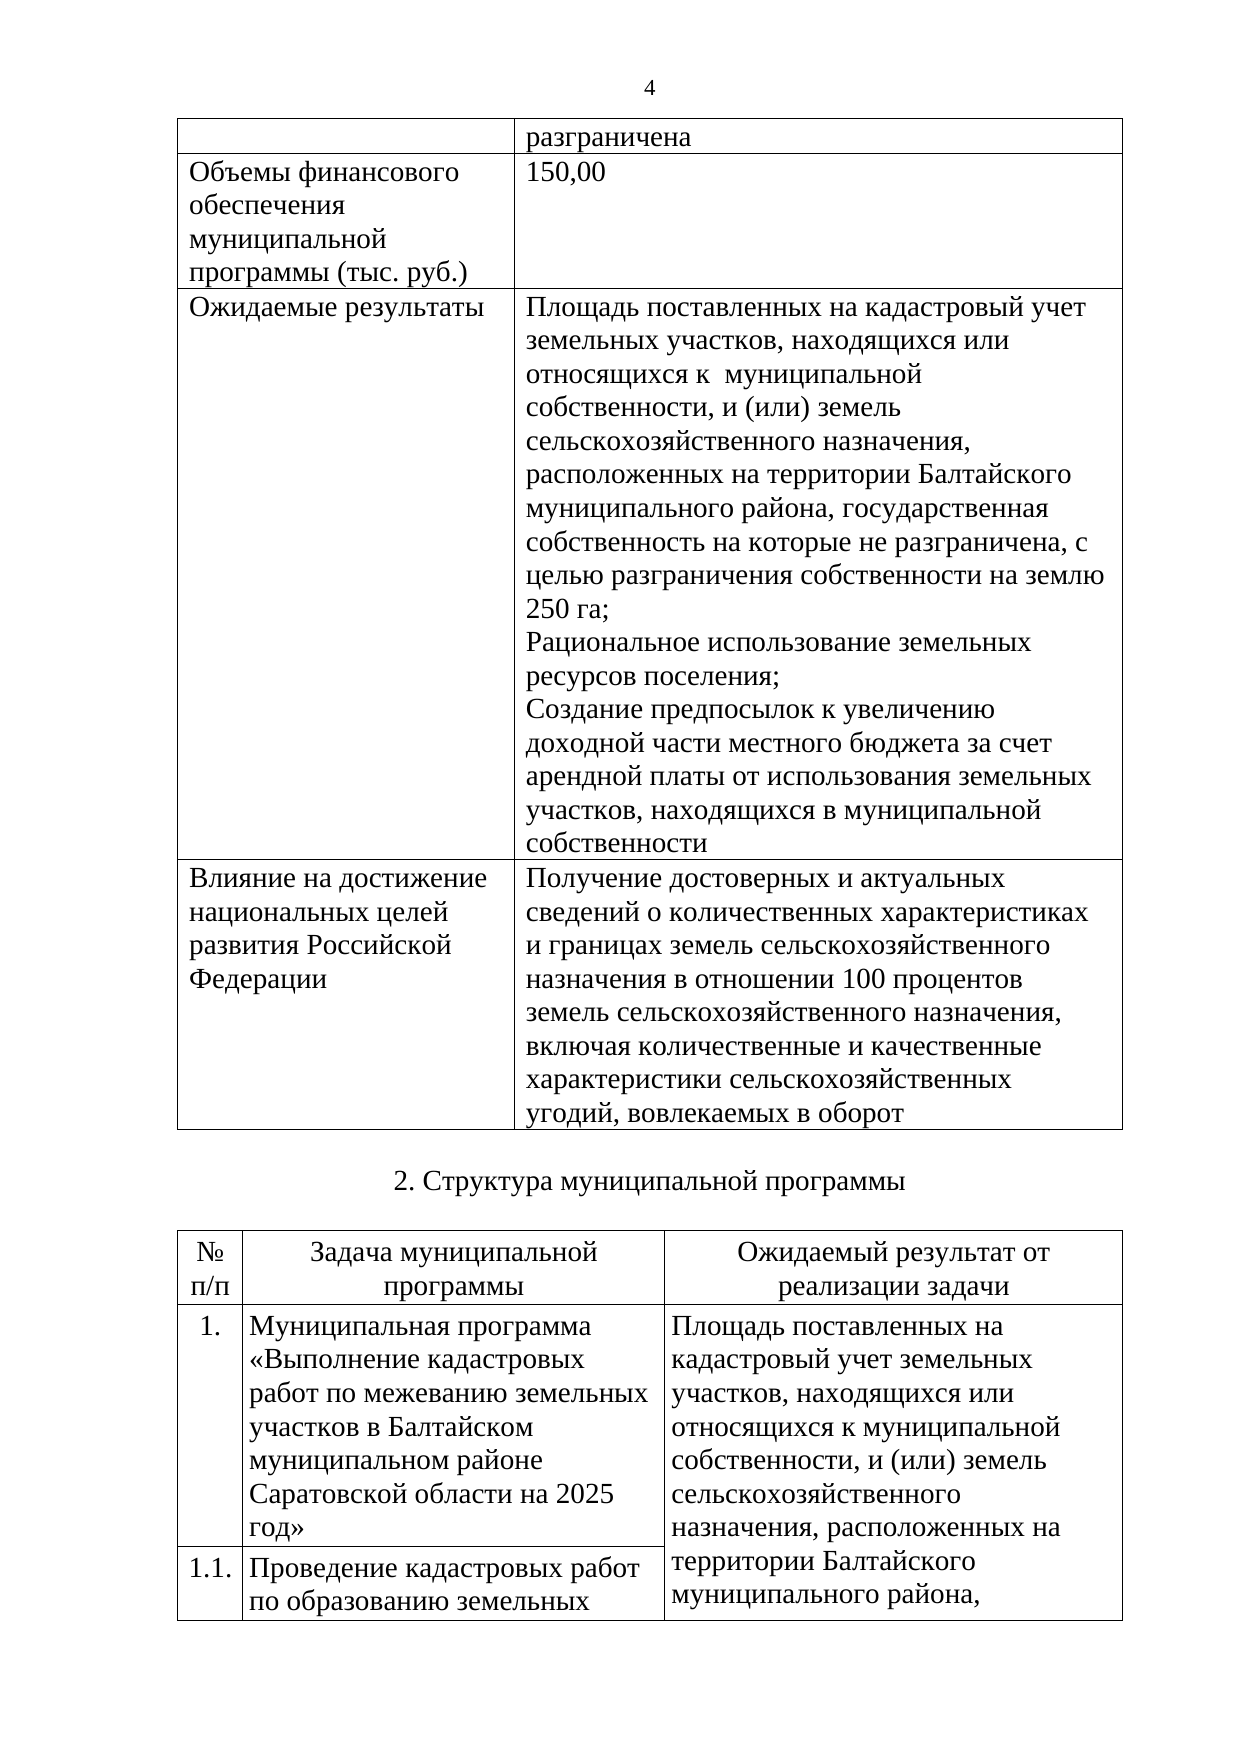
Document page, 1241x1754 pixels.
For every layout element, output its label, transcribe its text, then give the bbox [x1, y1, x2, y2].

table_cell Муниципальная программа «Выполнение кадастровых работ по межеванию земельных участков в Балтайском муниципальном районе Саратовской области на 2025 год» [243, 1305, 664, 1546]
table_cell Площадь поставленных на кадастровый учет земельных участков, находящихся или относящихся к муниципальной собственности, и (или) земель сельскохозяйственного назначения, расположенных на территории Балтайского муниципального района, государственная собственность на которые не разграничена, с целью разграничения собственности на землю 250 га; Рациональное использование земельных ресурсов поселения; Создание предпосылок к увеличению доходной части местного бюджета за счет арендной платы от использования земельных участков, находящихся в муниципальной собственности [515, 289, 1122, 859]
table_cell 150,00 [515, 154, 1122, 288]
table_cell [243, 1547, 664, 1620]
table_header Ожидаемый результат от реализации задачи [665, 1231, 1122, 1304]
table_cell 1. [178, 1305, 242, 1546]
table_cell Площадь поставленных на кадастровый учет земельных участков, находящихся или относящихся к муниципальной собственности, и (или) земель сельскохозяйственного назначения, расположенных на территории Балтайского муниципального района, государственная собственность на которые не разграничена, с целью разграничения собственности на землю 250 га [665, 1305, 1122, 1620]
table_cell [515, 119, 1122, 153]
table_cell 1.1. [178, 1547, 242, 1620]
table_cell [178, 119, 514, 153]
table_cell Влияние на достижение национальных целей развития Российской Федерации [178, 860, 514, 1128]
table_cell Объемы финансового обеспечения муниципальной программы (тыс. руб.) [178, 154, 514, 288]
table_header № п/п [178, 1231, 242, 1304]
table_header Задача муниципальной программы [243, 1231, 664, 1304]
text 2. Структура муниципальной программы [177, 1163, 1122, 1197]
table_cell Получение достоверных и актуальных сведений о количественных характеристиках и границах земель сельскохозяйственного назначения в отношении 100 процентов земель сельскохозяйственного назначения, включая количественные и качественные характеристики сельскохозяйственных угодий, вовлекаемых в оборот [515, 860, 1122, 1128]
table_cell Ожидаемые результаты [178, 289, 514, 859]
